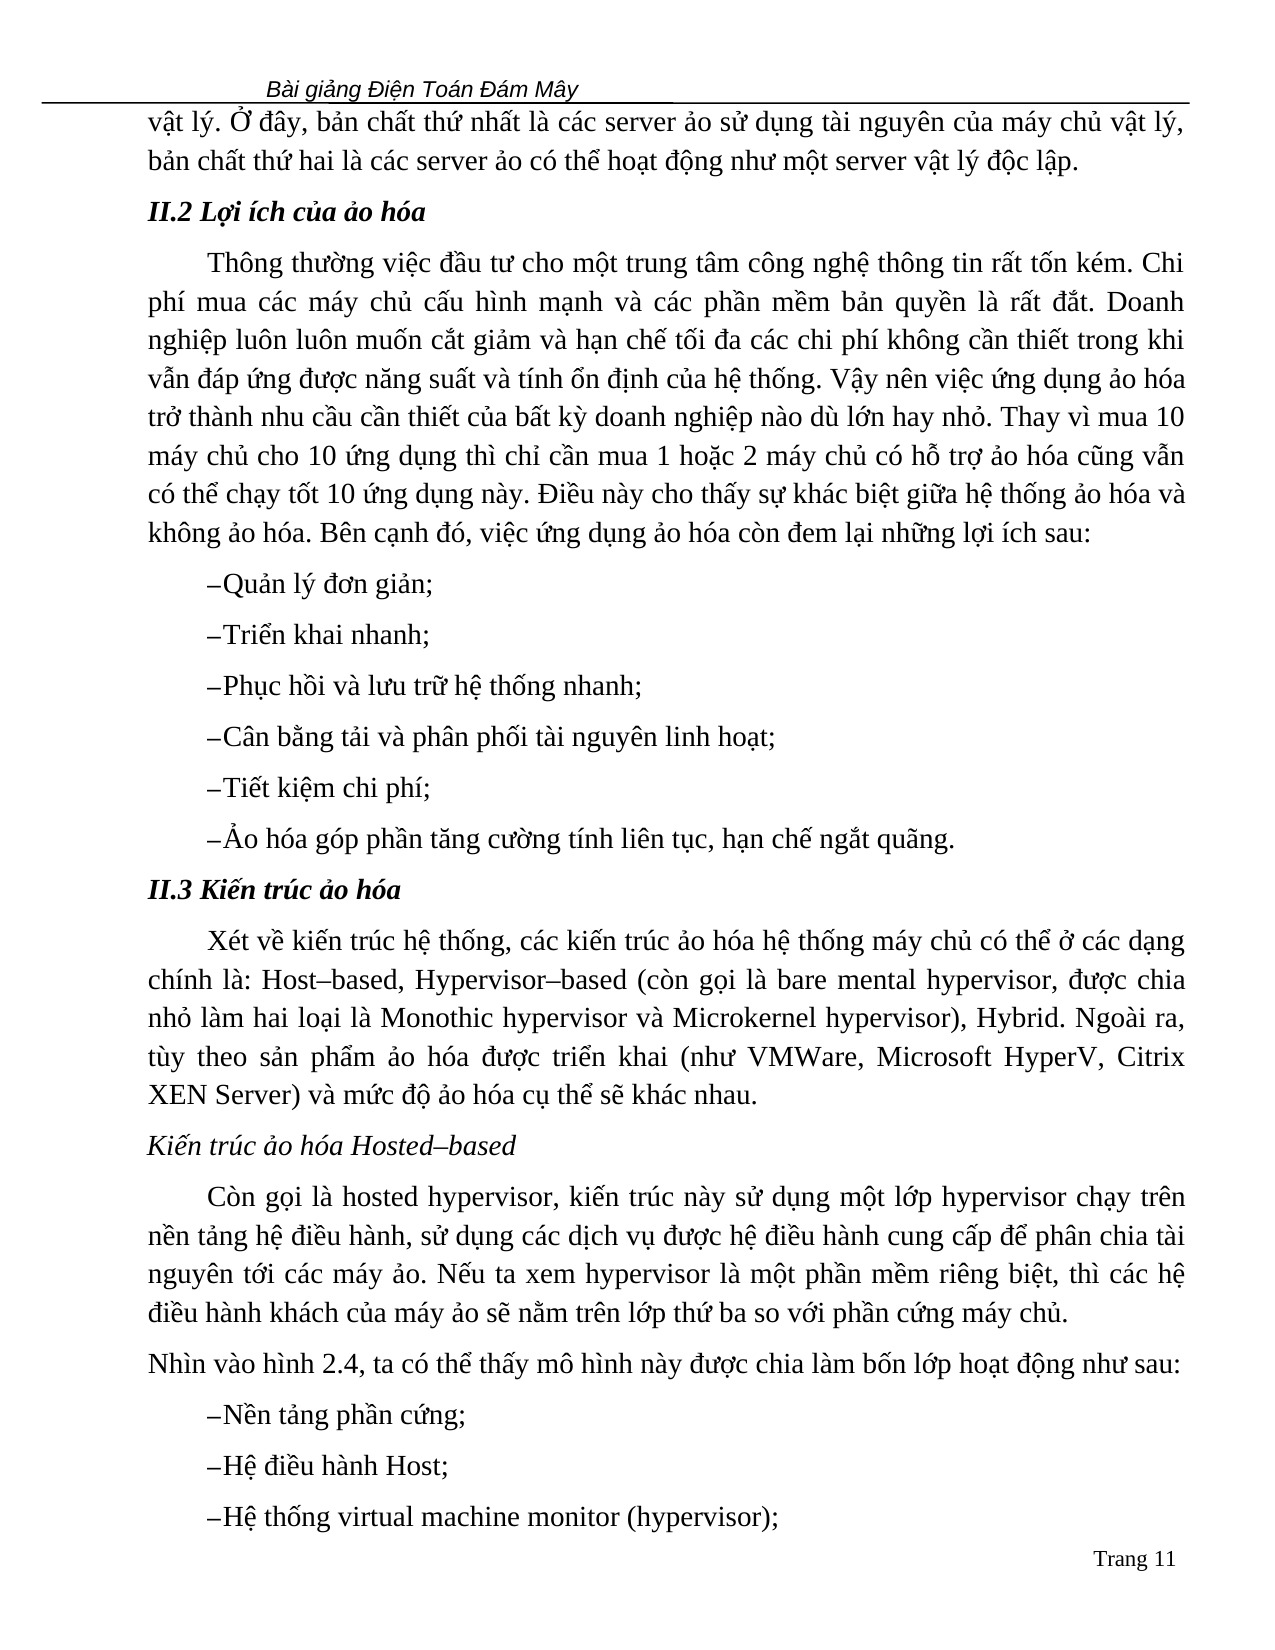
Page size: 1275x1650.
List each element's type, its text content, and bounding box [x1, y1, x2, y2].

subtitle II.2 Lợi ích của ảo hóa [148, 194, 1186, 228]
list Hệ điều hành Host; [148, 1448, 1186, 1482]
text Nhìn vào hình 2.4, ta có thể thấy mô hình này được chia làm bốn lớp hoạt động như sau: [148, 1346, 1186, 1380]
subtitle II.3 Kiến trúc ảo hóa [148, 872, 1186, 906]
text Còn gọi là hosted hypervisor, kiến trúc này sử dụng một lớp hypervisor chạy trên nền tảng hệ điều hành, sử dụng các dịch vụ được hệ điều hành cung cấp để phân chia tài nguyên tới các máy ảo. Nếu ta xem hypervisor là một phần mềm riêng biệt, thì các hệ điều hành khách của máy ảo sẽ nằm trên lớp thứ ba so với phần cứng máy chủ. [148, 1179, 1186, 1329]
list Nền tảng phần cứng; [148, 1397, 1186, 1431]
list Quản lý đơn giản; [148, 566, 1186, 599]
text Xét về kiến trúc hệ thống, các kiến trúc ảo hóa hệ thống máy chủ có thể ở các dạng chính là: Host–based, Hypervisor–based (còn gọi là bare mental hypervisor, được chia nhỏ làm hai loại là Monothic hypervisor và Microkernel hypervisor), Hybrid. Ngoài ra, tùy theo sản phẩm ảo hóa được triển khai (như VMWare, Microsoft HyperV, Citrix XEN Server) và mức độ ảo hóa cụ thể sẽ khác nhau. [148, 923, 1186, 1111]
list Triển khai nhanh; [148, 617, 1186, 651]
text Thông thường việc đầu tư cho một trung tâm công nghệ thông tin rất tốn kém. Chi phí mua các máy chủ cấu hình mạnh và các phần mềm bản quyền là rất đắt. Doanh nghiệp luôn luôn muốn cắt giảm và hạn chế tối đa các chi phí không cần thiết trong khi vẫn đáp ứng được năng suất và tính ổn định của hệ thống. Vậy nên việc ứng dụng ảo hóa trở thành nhu cầu cần thiết của bất kỳ doanh nghiệp nào dù lớn hay nhỏ. Thay vì mua 10 máy chủ cho 10 ứng dụng thì chỉ cần mua 1 hoặc 2 máy chủ có hỗ trợ ảo hóa cũng vẫn có thể chạy tốt 10 ứng dụng này. Điều này cho thấy sự khác biệt giữa hệ thống ảo hóa và không ảo hóa. Bên cạnh đó, việc ứng dụng ảo hóa còn đem lại những lợi ích sau: [148, 245, 1186, 548]
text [148, 104, 1186, 177]
list Phục hồi và lưu trữ hệ thống nhanh; [148, 668, 1186, 702]
subtitle Kiến trúc ảo hóa Hosted–based [147, 1128, 1186, 1162]
list Cân bằng tải và phân phối tài nguyên linh hoạt; [148, 719, 1186, 753]
list Hệ thống virtual machine monitor (hypervisor); [148, 1499, 1186, 1533]
list Ảo hóa góp phần tăng cường tính liên tục, hạn chế ngắt quãng. [148, 821, 1186, 855]
list Tiết kiệm chi phí; [148, 770, 1186, 804]
